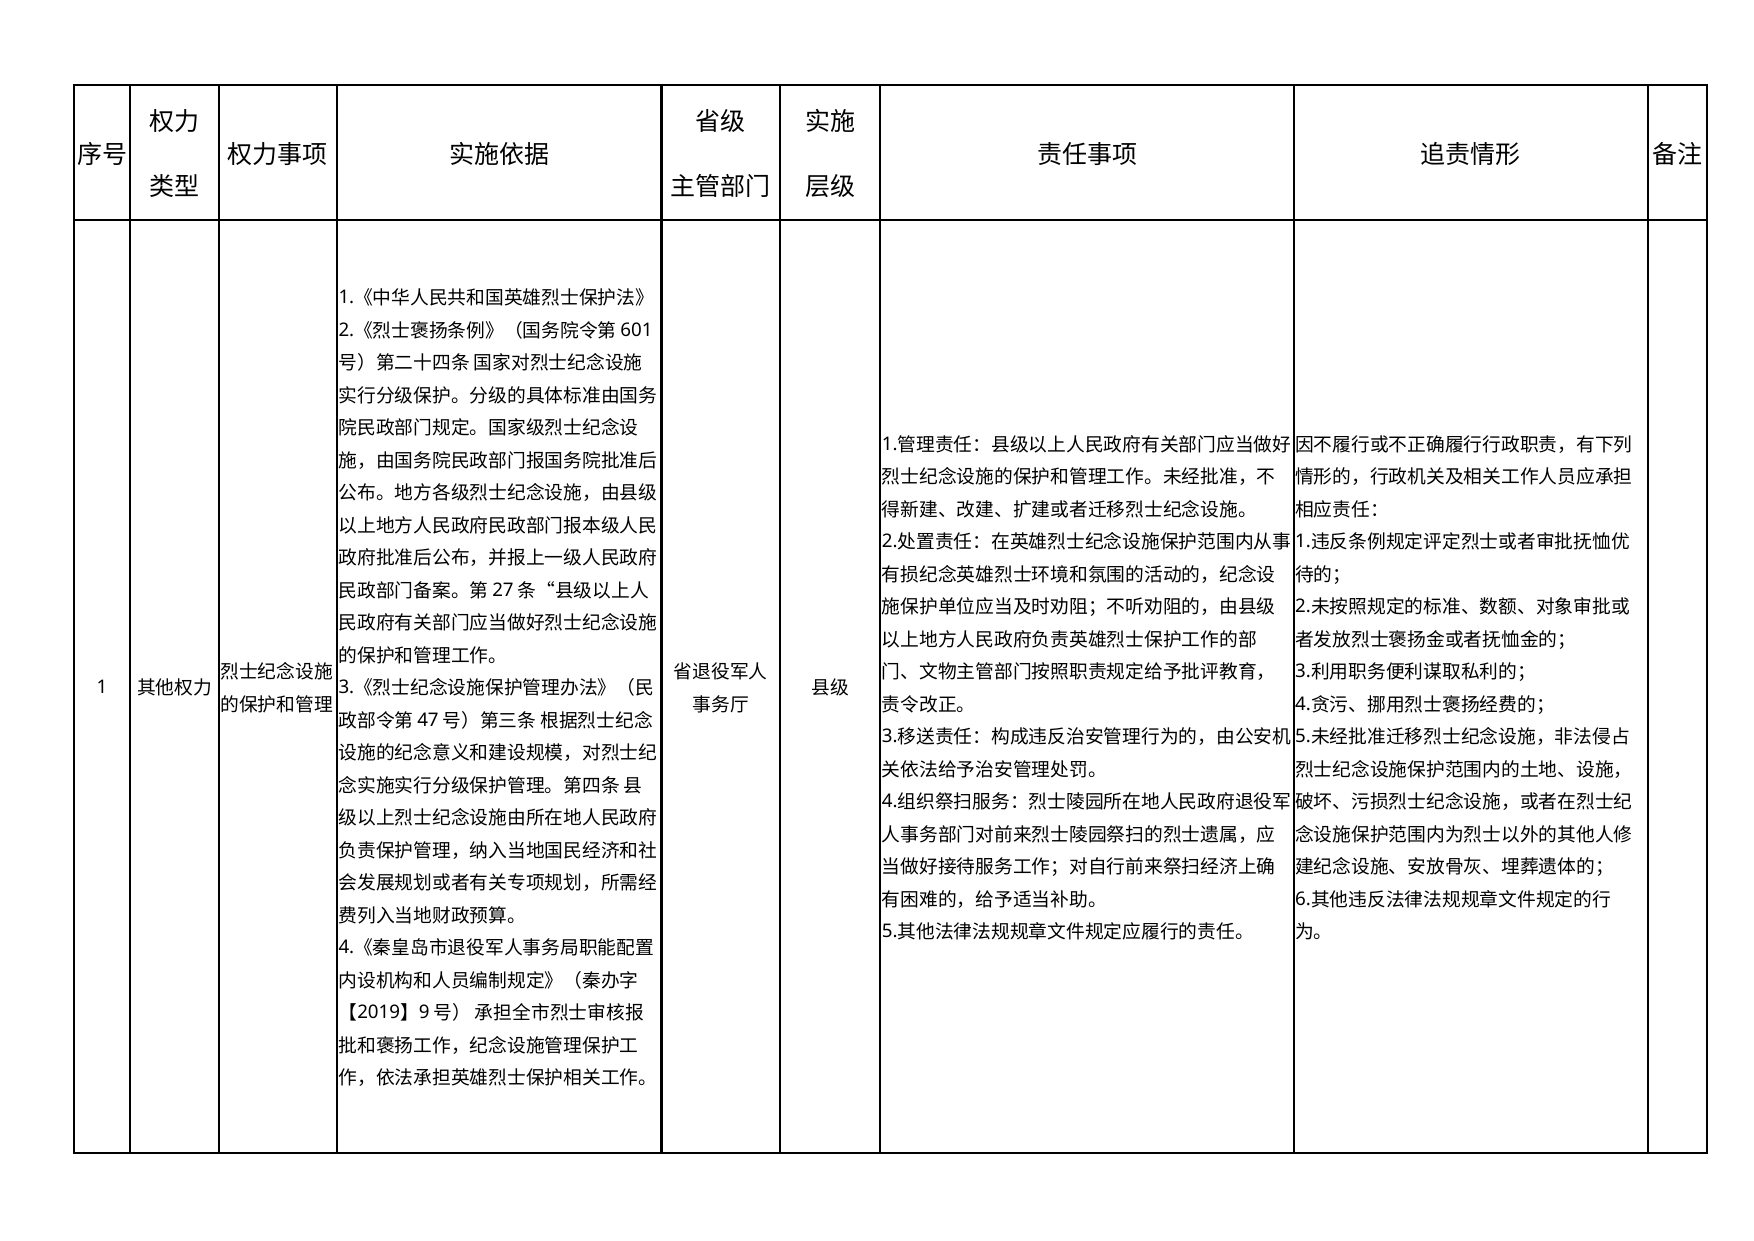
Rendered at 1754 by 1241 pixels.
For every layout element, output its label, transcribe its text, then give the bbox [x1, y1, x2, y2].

table_cell 其他权力 [131, 221, 218, 1152]
table_cell 1.《中华人民共和国英雄烈士保护法》 2.《烈士褒扬条例》（国务院令第601号）第二十四条 国家对烈士纪念设施实行分级保护。分级的具体标准由国务院民政部门规定。国家级烈士纪念设施，由国务院民政部门报国务院批准后公布。地方各级烈士纪念设施，由县级以上地方人民政府民政部门报本级人民政府批准后公布，并报上一级人民政府民政部门备案。第27条“县级以上人民政府有关部门应当做好烈士纪念设施的保护和管理工作。 3.《烈士纪念设施保护管理办法》（民政部令第47号）第三条 根据烈士纪念设施的纪念意义和建设规模，对烈士纪念实施实行分级保护管理。第四条 县级以上烈士纪念设施由所在地人民政府负责保护管理，纳入当地国民经济和社会发展规划或者有关专项规划，所需经费列入当地财政预算。 4.《秦皇岛市退役军人事务局职能配置内设机构和人员编制规定》（秦办字【2019】9号） 承担全市烈士审核报批和褒扬工作，纪念设施管理保护工作，依法承担英雄烈士保护相关工作。 [338, 221, 660, 1152]
table_header 权力事项 [220, 86, 336, 219]
table_header 追责情形 [1295, 86, 1647, 219]
table_cell 县级 [781, 221, 879, 1152]
table_cell 烈士纪念设施的保护和管理 [220, 221, 336, 1152]
table_header 责任事项 [881, 86, 1293, 219]
table_cell 因不履行或不正确履行行政职责，有下列情形的，行政机关及相关工作人员应承担相应责任： 1.违反条例规定评定烈士或者审批抚恤优待的； 2.未按照规定的标准、数额、对象审批或者发放烈士褒扬金或者抚恤金的； 3.利用职务便利谋取私利的； 4.贪污、挪用烈士褒扬经费的； 5.未经批准迁移烈士纪念设施，非法侵占烈士纪念设施保护范围内的土地、设施，破坏、污损烈士纪念设施，或者在烈士纪念设施保护范围内为烈士以外的其他人修建纪念设施、安放骨灰、埋葬遗体的； 6.其他违反法律法规规章文件规定的行为。 [1295, 221, 1647, 1152]
table_header 实施依据 [338, 86, 660, 219]
table_header 权力 类型 [131, 86, 218, 219]
table_cell 省退役军人 事务厅 [663, 221, 779, 1152]
table_cell 1.管理责任：县级以上人民政府有关部门应当做好烈士纪念设施的保护和管理工作。未经批准，不得新建、改建、扩建或者迁移烈士纪念设施。 2.处置责任：在英雄烈士纪念设施保护范围内从事有损纪念英雄烈士环境和氛围的活动的，纪念设施保护单位应当及时劝阻；不听劝阻的，由县级以上地方人民政府负责英雄烈士保护工作的部门、文物主管部门按照职责规定给予批评教育，责令改正。 3.移送责任：构成违反治安管理行为的，由公安机关依法给予治安管理处罚。 4.组织祭扫服务：烈士陵园所在地人民政府退役军人事务部门对前来烈士陵园祭扫的烈士遗属，应当做好接待服务工作；对自行前来祭扫经济上确有困难的，给予适当补助。 5.其他法律法规规章文件规定应履行的责任。 [881, 221, 1293, 1152]
table_cell [1649, 221, 1706, 1152]
table_cell 1 [75, 221, 129, 1152]
table_header 实施 层级 [781, 86, 879, 219]
table_header 备注 [1649, 86, 1706, 219]
table_header 省级 主管部门 [663, 86, 779, 219]
table_header 序号 [75, 86, 129, 219]
